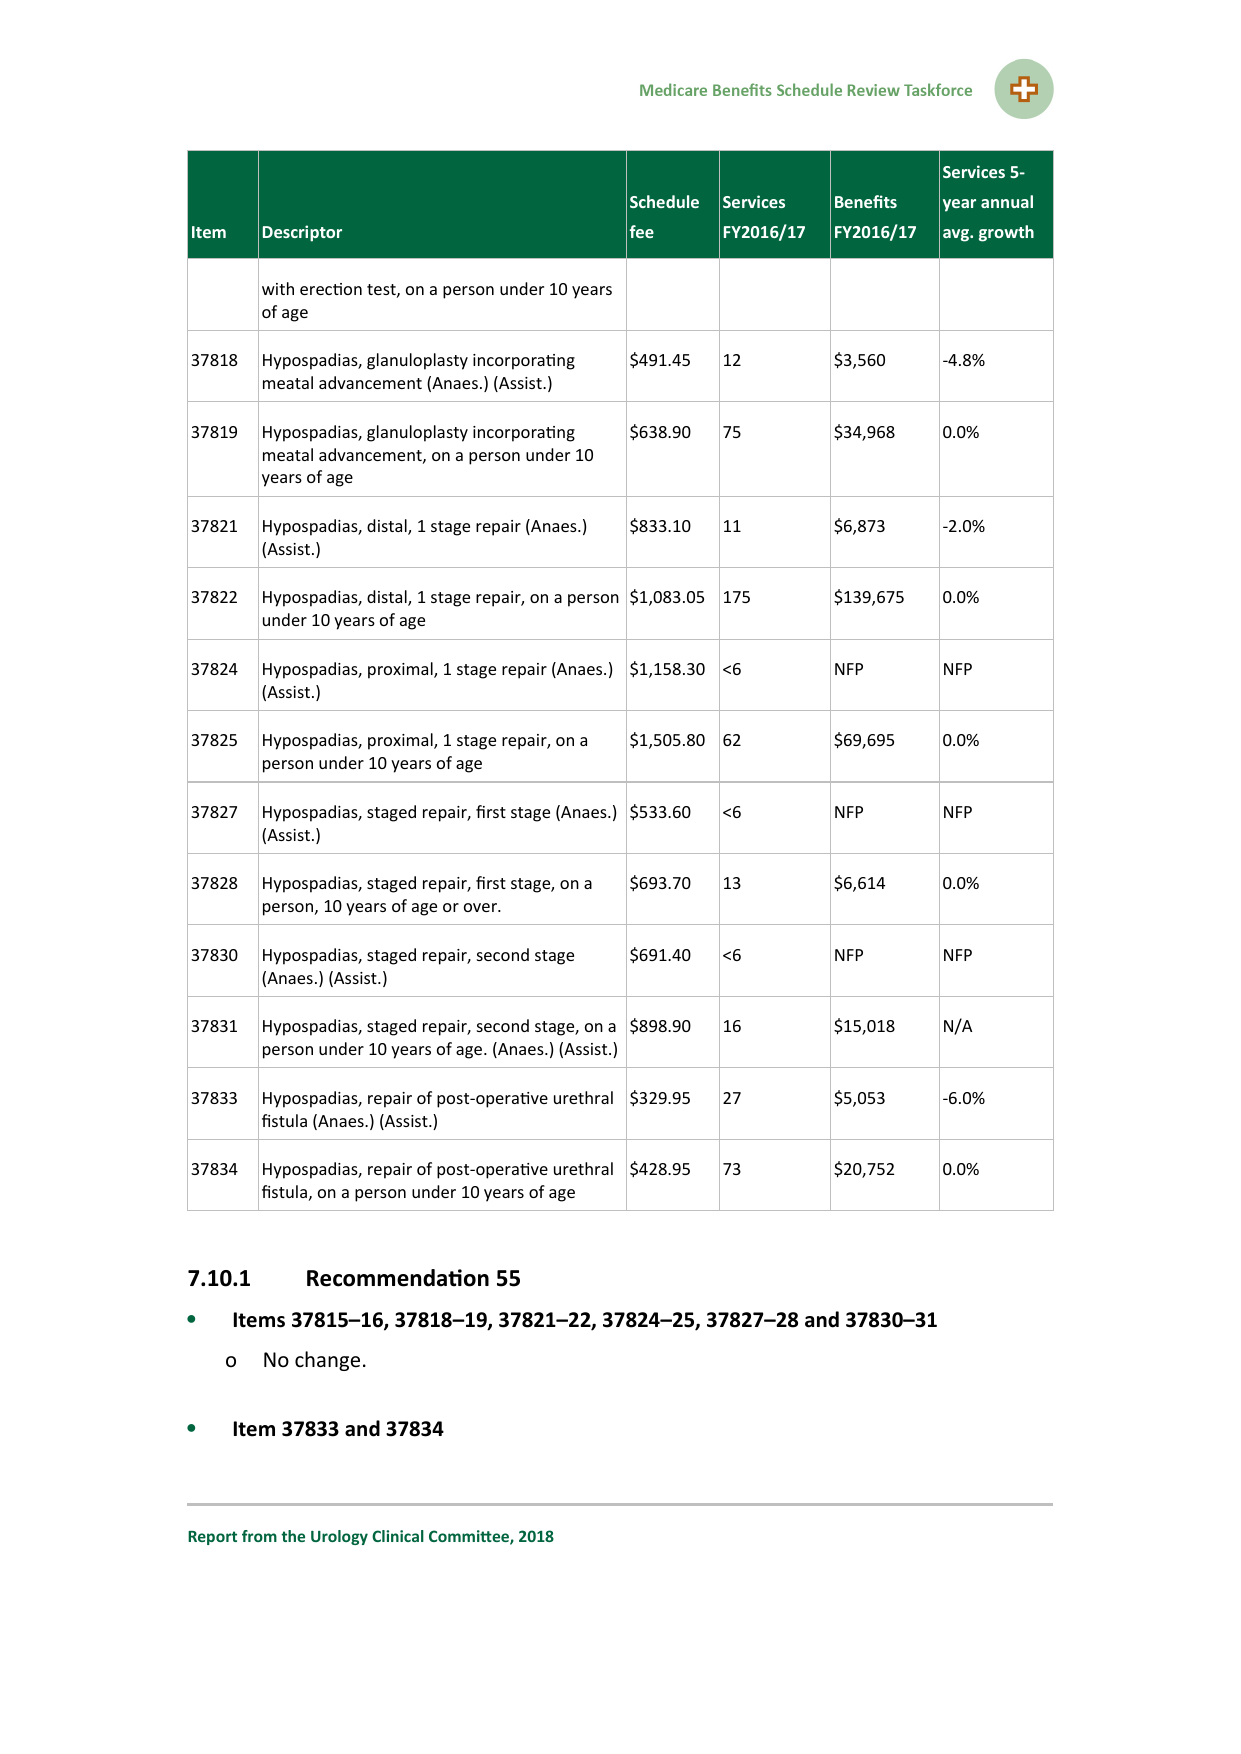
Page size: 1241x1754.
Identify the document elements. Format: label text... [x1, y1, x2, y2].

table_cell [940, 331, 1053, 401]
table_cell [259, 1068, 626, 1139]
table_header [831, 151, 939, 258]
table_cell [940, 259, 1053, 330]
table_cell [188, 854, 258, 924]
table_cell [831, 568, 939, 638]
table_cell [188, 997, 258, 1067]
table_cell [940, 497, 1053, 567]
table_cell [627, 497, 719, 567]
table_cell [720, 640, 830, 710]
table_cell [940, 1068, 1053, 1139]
picture [0, 0, 1241, 121]
text Items 37815–16, 37818–19, 37821–22, 37824–25, 37827–28 and 37830–31 [187, 1305, 1053, 1333]
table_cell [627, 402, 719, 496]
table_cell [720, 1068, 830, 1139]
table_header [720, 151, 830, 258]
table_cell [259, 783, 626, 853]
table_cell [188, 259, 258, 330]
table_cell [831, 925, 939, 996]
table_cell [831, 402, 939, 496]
text Item 37833 and 37834 [187, 1414, 1053, 1442]
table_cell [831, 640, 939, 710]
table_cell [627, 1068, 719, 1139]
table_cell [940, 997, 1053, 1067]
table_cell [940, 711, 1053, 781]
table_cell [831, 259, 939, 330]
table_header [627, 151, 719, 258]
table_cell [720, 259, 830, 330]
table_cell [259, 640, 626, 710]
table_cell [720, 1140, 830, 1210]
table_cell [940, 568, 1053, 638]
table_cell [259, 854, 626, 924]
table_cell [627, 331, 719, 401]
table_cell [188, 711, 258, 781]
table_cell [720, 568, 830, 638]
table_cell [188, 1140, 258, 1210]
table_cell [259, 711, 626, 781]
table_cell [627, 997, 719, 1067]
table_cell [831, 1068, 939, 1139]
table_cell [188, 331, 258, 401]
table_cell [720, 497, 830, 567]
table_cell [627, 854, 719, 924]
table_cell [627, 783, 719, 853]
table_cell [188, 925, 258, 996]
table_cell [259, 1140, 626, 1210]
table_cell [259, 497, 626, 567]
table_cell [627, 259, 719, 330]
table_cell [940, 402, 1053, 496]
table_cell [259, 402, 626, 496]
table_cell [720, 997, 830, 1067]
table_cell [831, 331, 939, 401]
subtitle Recommendation 55 [187, 1262, 1053, 1292]
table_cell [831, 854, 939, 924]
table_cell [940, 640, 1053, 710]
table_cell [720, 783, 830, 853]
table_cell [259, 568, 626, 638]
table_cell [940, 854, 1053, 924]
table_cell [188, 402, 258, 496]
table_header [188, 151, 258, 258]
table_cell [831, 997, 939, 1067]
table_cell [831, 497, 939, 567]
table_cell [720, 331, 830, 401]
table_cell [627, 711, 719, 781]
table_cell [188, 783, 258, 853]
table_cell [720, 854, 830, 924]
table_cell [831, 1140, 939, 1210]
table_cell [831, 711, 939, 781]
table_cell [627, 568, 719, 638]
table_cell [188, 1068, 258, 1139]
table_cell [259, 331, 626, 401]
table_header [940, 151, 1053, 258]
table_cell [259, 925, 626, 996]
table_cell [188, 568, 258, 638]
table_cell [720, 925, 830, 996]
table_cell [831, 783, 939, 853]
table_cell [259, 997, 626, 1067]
text No change. [225, 1345, 1038, 1373]
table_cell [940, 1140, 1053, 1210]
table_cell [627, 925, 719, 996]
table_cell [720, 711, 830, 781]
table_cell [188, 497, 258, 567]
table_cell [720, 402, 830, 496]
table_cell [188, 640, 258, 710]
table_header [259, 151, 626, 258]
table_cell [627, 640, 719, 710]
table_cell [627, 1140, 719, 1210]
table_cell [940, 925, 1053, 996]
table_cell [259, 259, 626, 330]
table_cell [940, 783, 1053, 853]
